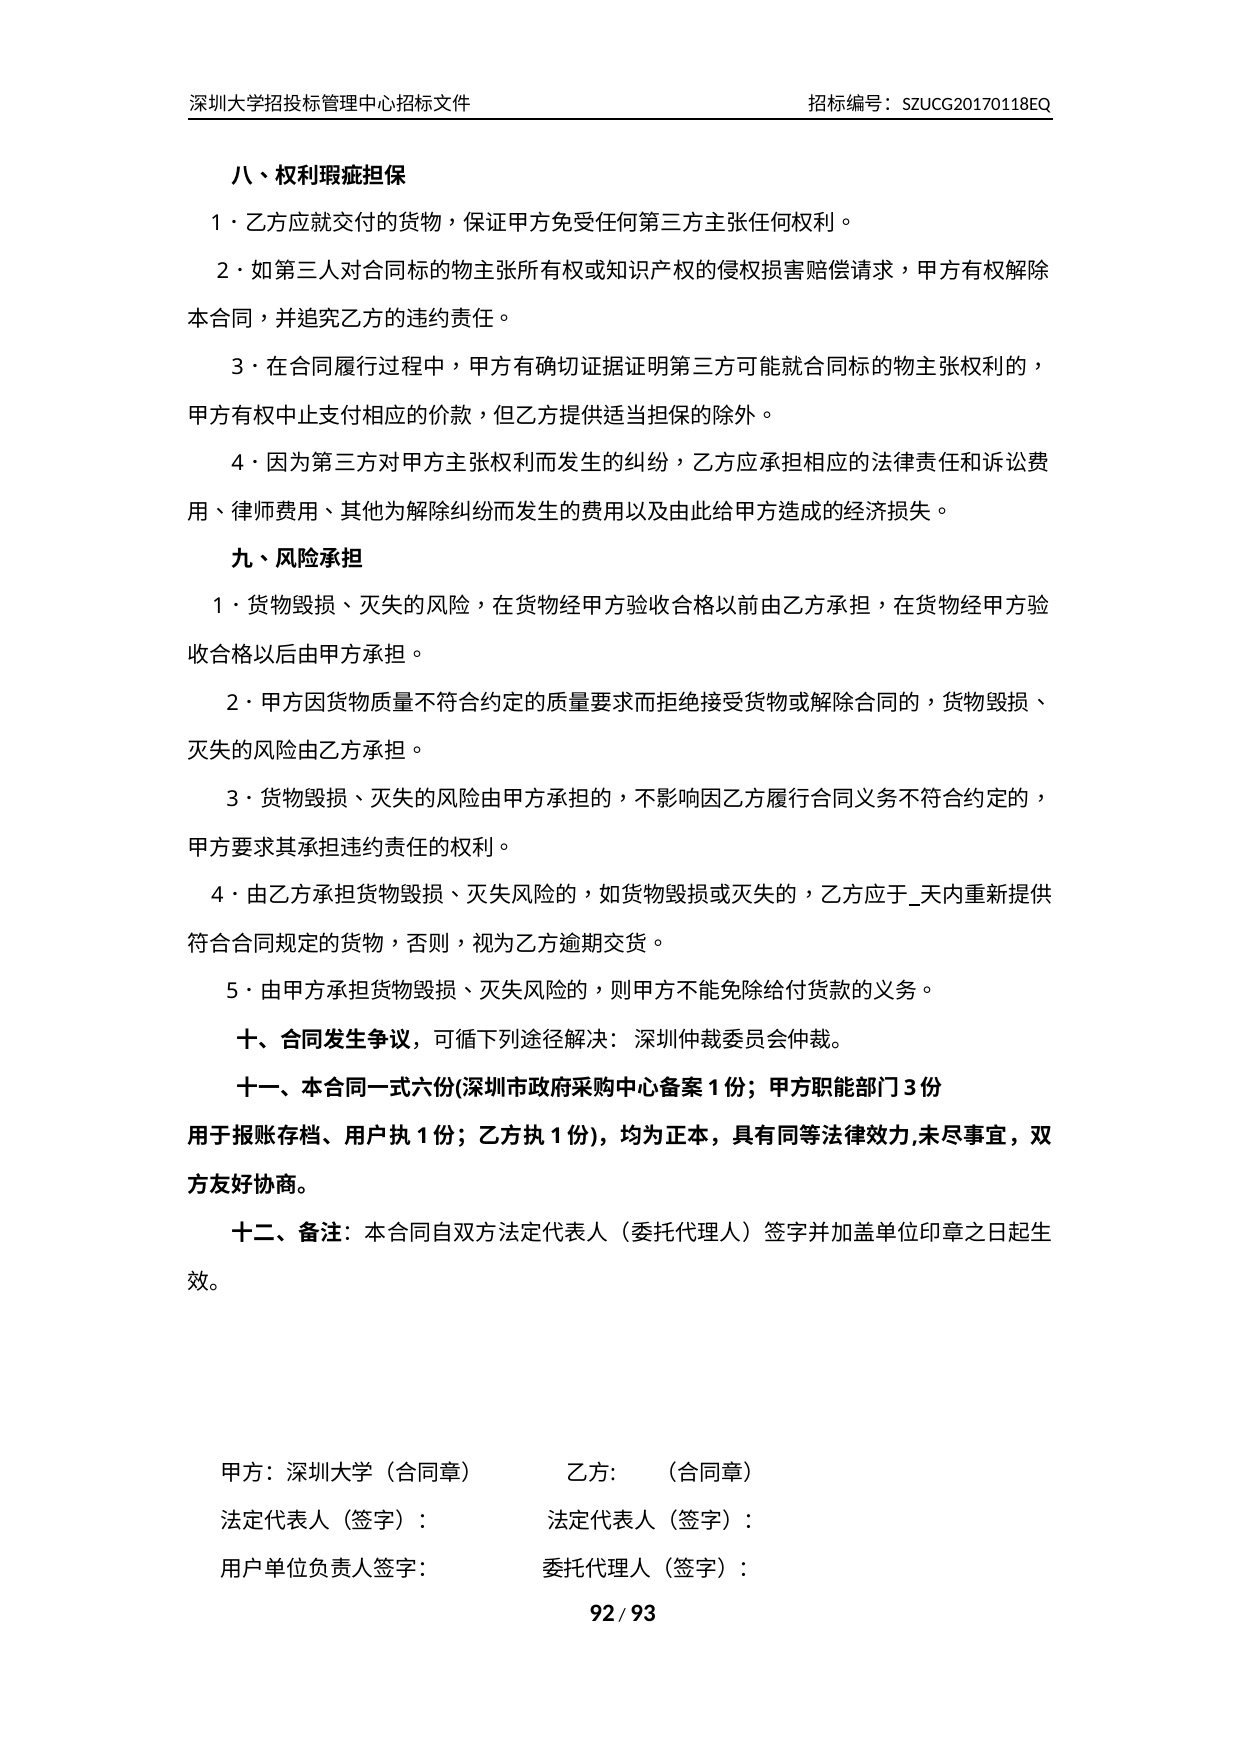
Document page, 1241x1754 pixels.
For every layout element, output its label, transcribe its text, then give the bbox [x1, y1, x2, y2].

text 1．货物毁损、灭失的风险，在货物经甲方验收合格以前由乙方承担，在货物经甲方验收合格以后由甲方承担。 [187, 589, 1053, 670]
text 九、风险承担 [187, 542, 1053, 574]
text 十一、本合同一式六份(深圳市政府采购中心备案1份；甲方职能部门3份 [236, 1069, 1053, 1102]
text 4．由乙方承担货物毁损、灭失风险的，如货物毁损或灭失的，乙方应于 天内重新提供符合合同规定的货物，否则，视为乙方逾期交货。 [187, 878, 1053, 959]
text 十二、备注：本合同自双方法定代表人（委托代理人）签字并加盖单位印章之日起生效。 [187, 1215, 1053, 1296]
text 用户单位负责人签字： 委托代理人（签字）： [187, 1551, 1053, 1583]
text 法定代表人（签字）： 法定代表人（签字）： [187, 1502, 1053, 1535]
text 十、合同发生争议，可循下列途径解决： 深圳仲裁委员会仲裁。 [236, 1021, 1053, 1054]
text 2．甲方因货物质量不符合约定的质量要求而拒绝接受货物或解除合同的，货物毁损、灭失的风险由乙方承担。 [187, 685, 1053, 767]
text 1．乙方应就交付的货物，保证甲方免受任何第三方主张任何权利。 [187, 206, 1053, 238]
text 2．如第三人对合同标的物主张所有权或知识产权的侵权损害赔偿请求，甲方有权解除本合同，并追究乙方的违约责任。 [187, 253, 1053, 334]
text 八、权利瑕疵担保 [187, 158, 1053, 191]
text 4．因为第三方对甲方主张权利而发生的纠纷，乙方应承担相应的法律责任和诉讼费用、律师费用、其他为解除纠纷而发生的费用以及由此给甲方造成的经济损失。 [187, 446, 1053, 527]
text 5．由甲方承担货物毁损、灭失风险的，则甲方不能免除给付货款的义务。 [187, 974, 1053, 1006]
text 3．货物毁损、灭失的风险由甲方承担的，不影响因乙方履行合同义务不符合约定的，甲方要求其承担违约责任的权利。 [187, 781, 1053, 863]
text 3．在合同履行过程中，甲方有确切证据证明第三方可能就合同标的物主张权利的，甲方有权中止支付相应的价款，但乙方提供适当担保的除外。 [187, 349, 1053, 431]
text 甲方：深圳大学（合同章） 乙方: （合同章） [187, 1454, 1053, 1487]
text 用于报账存档、用户执1份；乙方执1份)，均为正本，具有同等法律效力,未尽事宜，双方友好协商。 [187, 1118, 1053, 1199]
